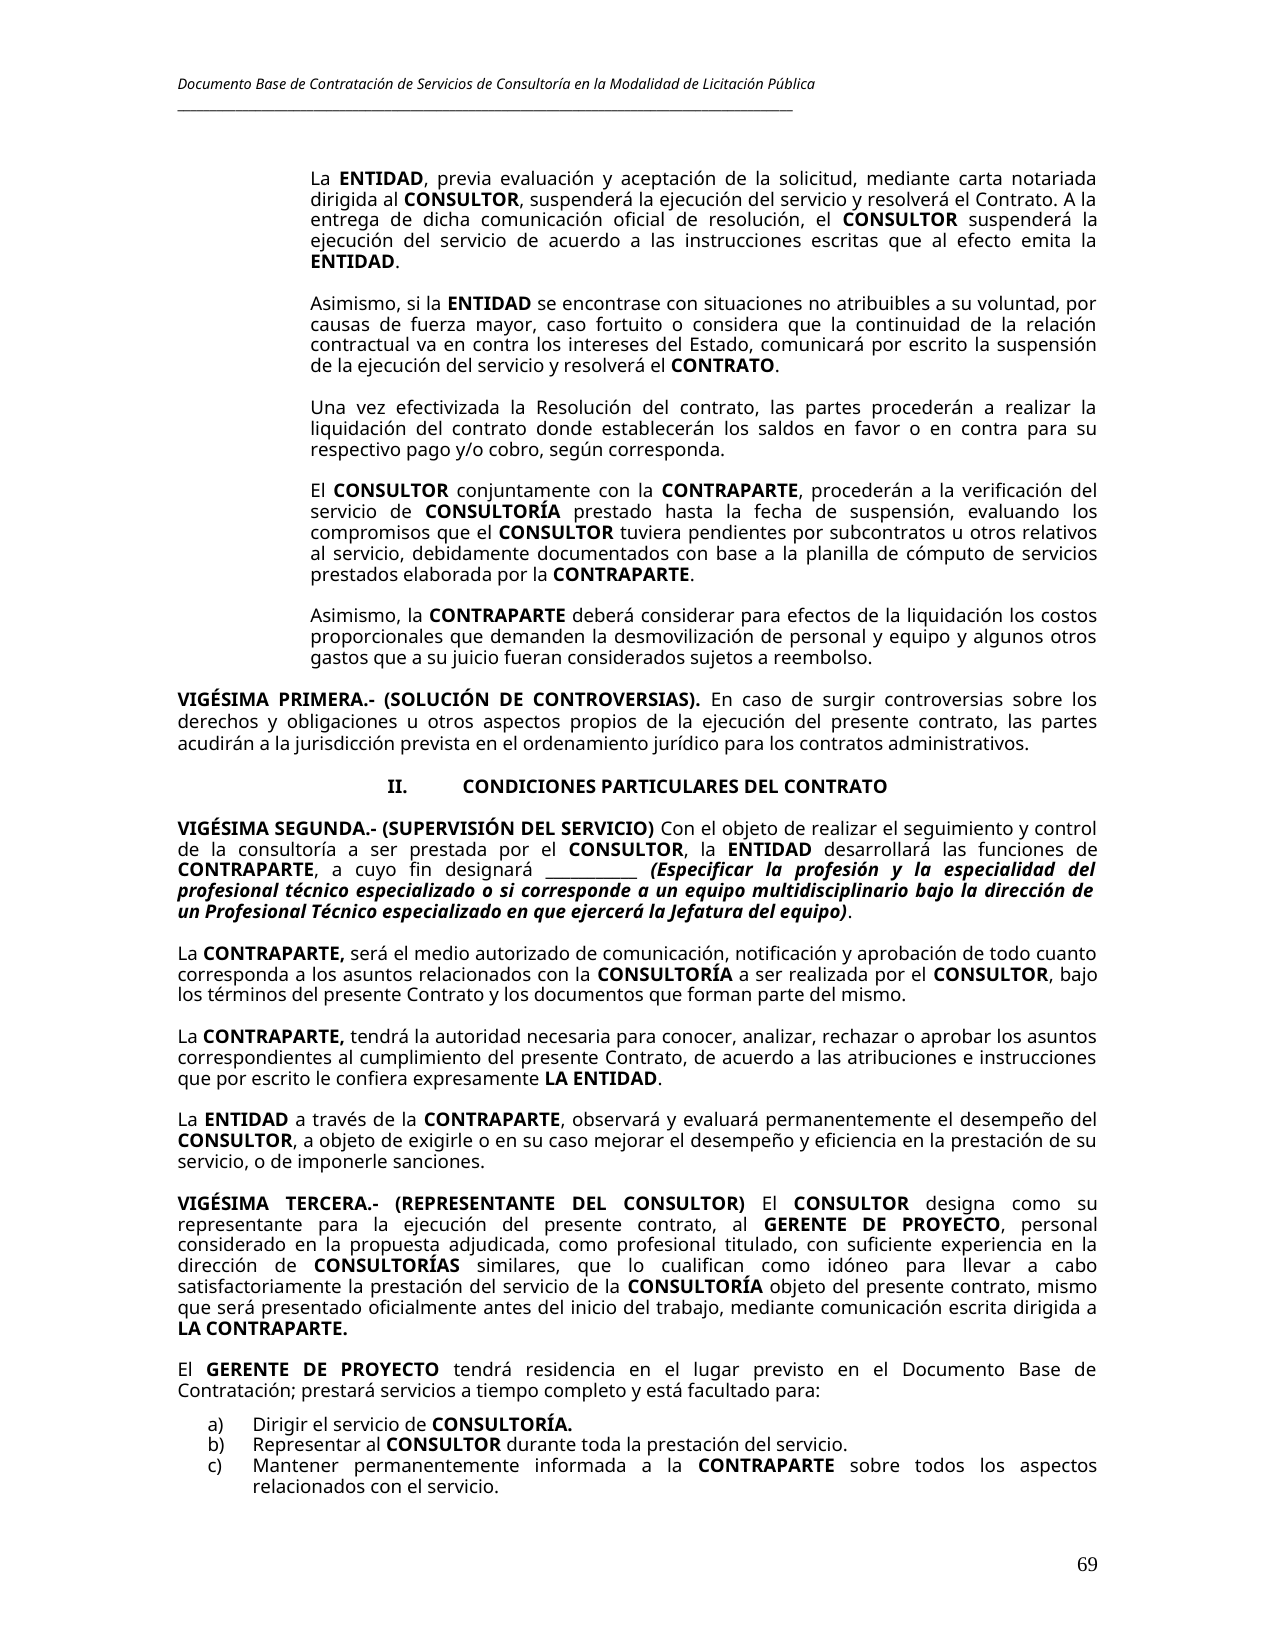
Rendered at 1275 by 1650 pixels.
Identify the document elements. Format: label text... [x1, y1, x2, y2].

text VIGÉSIMA TERCERA.- (REPRESENTANTE DEL CONSULTOR) El CONSULTOR designa como su representante para la ejecución del presente contrato, al GERENTE DE PROYECTO, personal considerado en la propuesta adjudicada, como profesional titulado, con suficiente experiencia en la dirección de CONSULTORÍAS similares, que lo cualifican como idóneo para llevar a cabo satisfactoriamente la prestación del servicio de la CONSULTORÍA objeto del presente contrato, mismo que será presentado oficialmente antes del inicio del trabajo, mediante comunicación escrita dirigida a LA CONTRAPARTE. [177, 1193, 1098, 1339]
text La CONTRAPARTE, tendrá la autoridad necesaria para conocer, analizar, rechazar o aprobar los asuntos correspondientes al cumplimiento del presente Contrato, de acuerdo a las atribuciones e instrucciones que por escrito le confiera expresamente LA ENTIDAD. [177, 1027, 1098, 1089]
text Una vez efectivizada la Resolución del contrato, las partes procederán a realizar la liquidación del contrato donde establecerán los saldos en favor o en contra para su respectivo pago y/o cobro, según corresponda. [310, 398, 1098, 460]
text Asimismo, la CONTRAPARTE deberá considerar para efectos de la liquidación los costos proporcionales que demanden la desmovilización de personal y equipo y algunos otros gastos que a su juicio fueran considerados sujetos a reembolso. [310, 606, 1098, 668]
text Asimismo, si la ENTIDAD se encontrase con situaciones no atribuibles a su voluntad, por causas de fuerza mayor, caso fortuito o considera que la continuidad de la relación contractual va en contra los intereses del Estado, comunicará por escrito la suspensión de la ejecución del servicio y resolverá el CONTRATO. [310, 293, 1098, 377]
list Mantener permanentemente informada a la CONTRAPARTE sobre todos los aspectos relacionados con el servicio. [207, 1456, 1098, 1498]
list CONDICIONES PARTICULARES DEL CONTRATO [177, 777, 1098, 798]
text El GERENTE DE PROYECTO tendrá residencia en el lugar previsto en el Documento Base de Contratación; prestará servicios a tiempo completo y está facultado para: [177, 1360, 1098, 1402]
list Representar al CONSULTOR durante toda la prestación del servicio. [207, 1435, 1098, 1456]
text El CONSULTOR conjuntamente con la CONTRAPARTE, procederán a la verificación del servicio de CONSULTORÍA prestado hasta la fecha de suspensión, evaluando los compromisos que el CONSULTOR tuviera pendientes por subcontratos u otros relativos al servicio, debidamente documentados con base a la planilla de cómputo de servicios prestados elaborada por la CONTRAPARTE. [310, 481, 1098, 585]
list Dirigir el servicio de CONSULTORÍA. [207, 1414, 1098, 1435]
text La ENTIDAD a través de la CONTRAPARTE, observará y evaluará permanentemente el desempeño del CONSULTOR, a objeto de exigirle o en su caso mejorar el desempeño y eficiencia en la prestación de su servicio, o de imponerle sanciones. [177, 1110, 1098, 1173]
text VIGÉSIMA PRIMERA.- (SOLUCIÓN DE CONTROVERSIAS). En caso de surgir controversias sobre los derechos y obligaciones u otros aspectos propios de la ejecución del presente contrato, las partes acudirán a la jurisdicción prevista en el ordenamiento jurídico para los contratos administrativos. [177, 689, 1098, 755]
text VIGÉSIMA SEGUNDA.- (SUPERVISIÓN DEL SERVICIO) Con el objeto de realizar el seguimiento y control de la consultoría a ser prestada por el CONSULTOR, la ENTIDAD desarrollará las funciones de CONTRAPARTE, a cuyo fin designará ___________ (Especificar la profesión y la especialidad del profesional técnico especializado o si corresponde a un equipo multidisciplinario bajo la dirección de un Profesional Técnico especializado en que ejercerá la Jefatura del equipo). [177, 818, 1098, 923]
text La CONTRAPARTE, será el medio autorizado de comunicación, notificación y aprobación de todo cuanto corresponda a los asuntos relacionados con la CONSULTORÍA a ser realizada por el CONSULTOR, bajo los términos del presente Contrato y los documentos que forman parte del mismo. [177, 943, 1098, 1006]
text La ENTIDAD, previa evaluación y aceptación de la solicitud, mediante carta notariada dirigida al CONSULTOR, suspenderá la ejecución del servicio y resolverá el Contrato. A la entrega de dicha comunicación oficial de resolución, el CONSULTOR suspenderá la ejecución del servicio de acuerdo a las instrucciones escritas que al efecto emita la ENTIDAD. [310, 168, 1098, 273]
